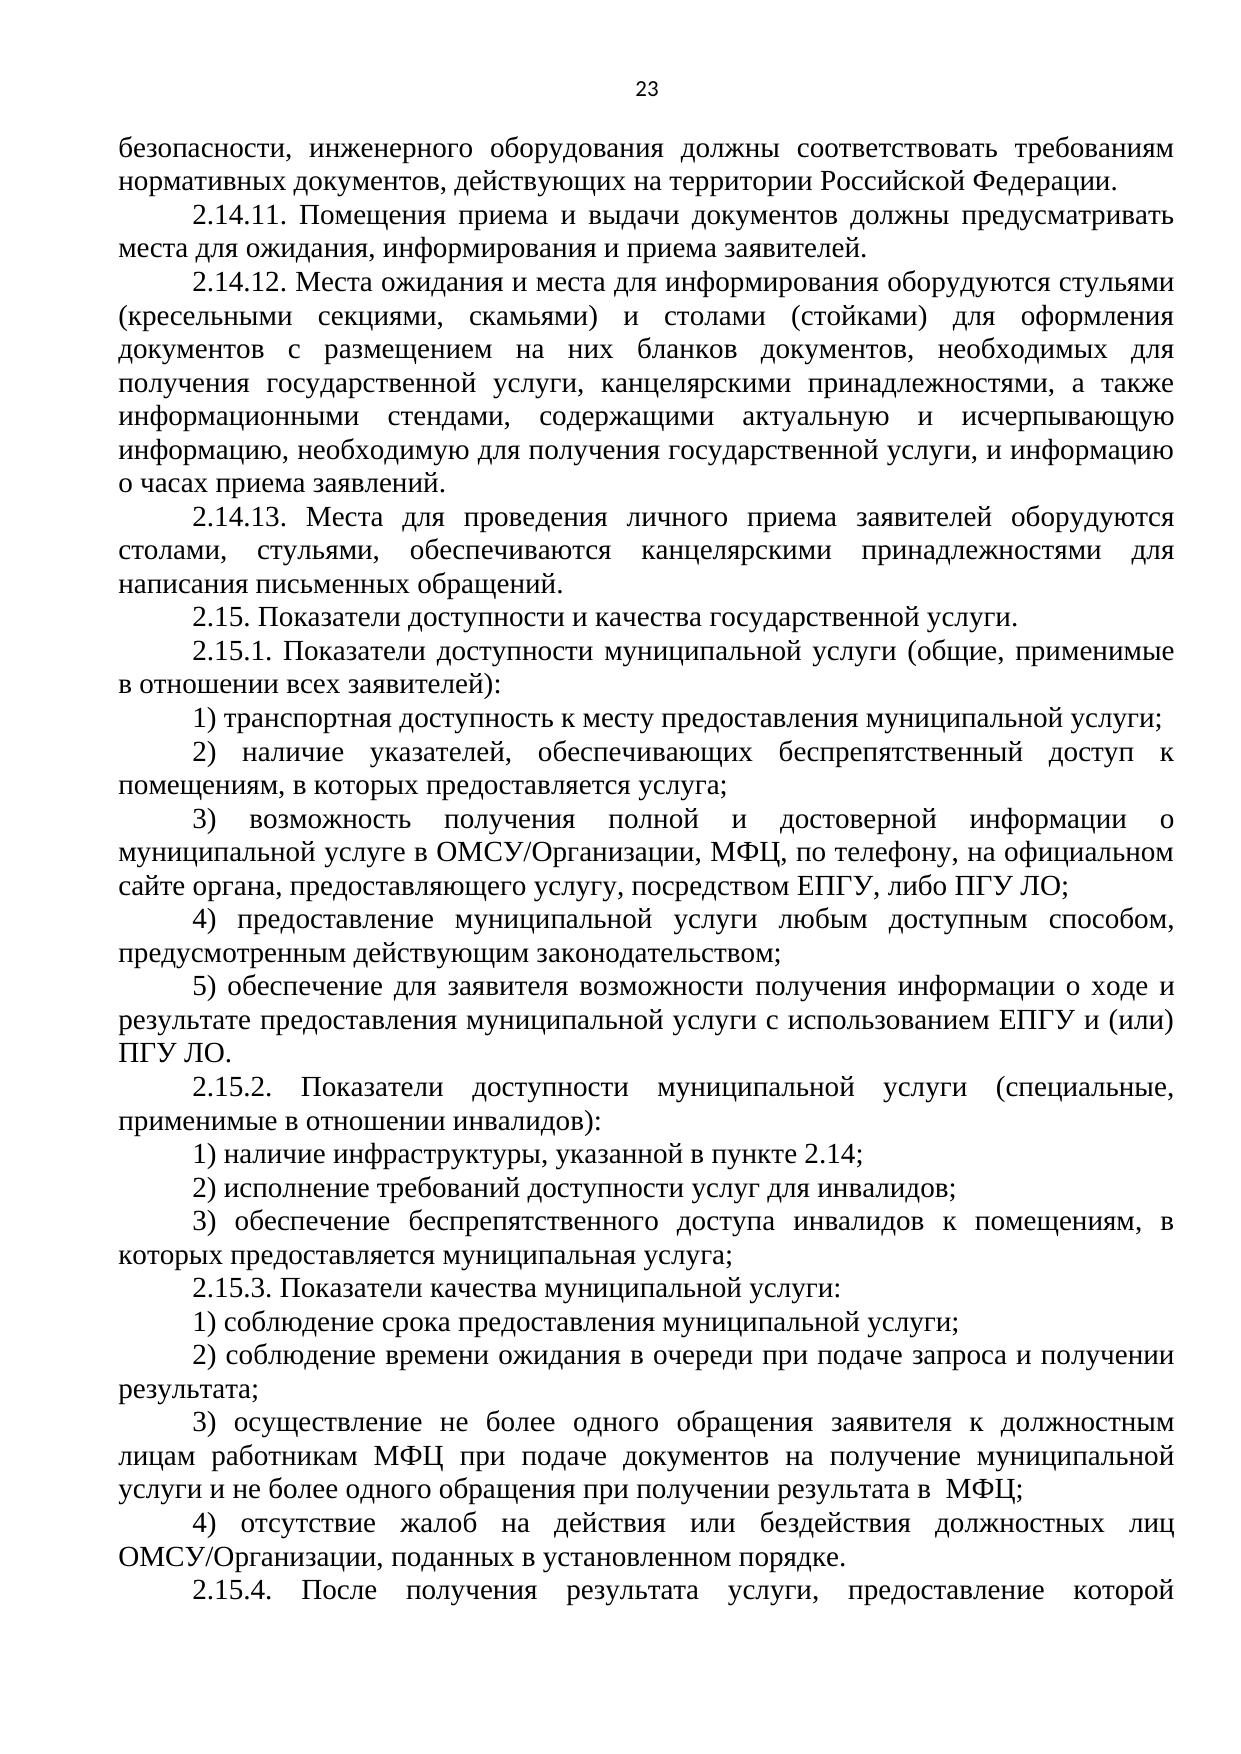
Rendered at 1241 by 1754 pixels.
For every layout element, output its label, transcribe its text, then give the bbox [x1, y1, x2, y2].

text 3) возможность получения полной и достоверной информации о муниципальной услуге в ОМСУ/Организации, МФЦ, по телефону, на официальном сайте органа, предоставляющего услугу, посредством ЕПГУ, либо ПГУ ЛО; [118, 801, 1175, 901]
text 2.15. Показатели доступности и качества государственной услуги. [118, 599, 1175, 633]
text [118, 1572, 1175, 1606]
text 2.15.2. Показатели доступности муниципальной услуги (специальные, применимые в отношении инвалидов): [118, 1069, 1175, 1136]
text 3) осуществление не более одного обращения заявителя к должностным лицам работникам МФЦ при подаче документов на получение муниципальной услуги и не более одного обращения при получении результата в МФЦ; [118, 1404, 1175, 1505]
text 2.14.11. Помещения приема и выдачи документов должны предусматривать места для ожидания, информирования и приема заявителей. [118, 197, 1175, 264]
text 1) транспортная доступность к месту предоставления муниципальной услуги; [118, 700, 1175, 734]
text 5) обеспечение для заявителя возможности получения информации о ходе и результате предоставления муниципальной услуги с использованием ЕПГУ и (или) ПГУ ЛО. [118, 968, 1175, 1069]
text 2.14.12. Места ожидания и места для информирования оборудуются стульями (кресельными секциями, скамьями) и столами (стойками) для оформления документов с размещением на них бланков документов, необходимых для получения государственной услуги, канцелярскими принадлежностями, а также информационными стендами, содержащими актуальную и исчерпывающую информацию, необходимую для получения государственной услуги, и информацию о часах приема заявлений. [118, 264, 1175, 499]
text 2) исполнение требований доступности услуг для инвалидов; [118, 1170, 1175, 1203]
text 1) соблюдение срока предоставления муниципальной услуги; [118, 1304, 1175, 1337]
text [118, 130, 1175, 197]
text 1) наличие инфраструктуры, указанной в пункте 2.14; [118, 1136, 1175, 1170]
text 3) обеспечение беспрепятственного доступа инвалидов к помещениям, в которых предоставляется муниципальная услуга; [118, 1203, 1175, 1270]
text 2.15.1. Показатели доступности муниципальной услуги (общие, применимые в отношении всех заявителей): [118, 633, 1175, 700]
text 2) соблюдение времени ожидания в очереди при подаче запроса и получении результата; [118, 1337, 1175, 1404]
text 2.15.3. Показатели качества муниципальной услуги: [118, 1270, 1175, 1304]
text 2.14.13. Места для проведения личного приема заявителей оборудуются столами, стульями, обеспечиваются канцелярскими принадлежностями для написания письменных обращений. [118, 499, 1175, 599]
text 2) наличие указателей, обеспечивающих беспрепятственный доступ к помещениям, в которых предоставляется услуга; [118, 734, 1175, 801]
text 4) отсутствие жалоб на действия или бездействия должностных лиц ОМСУ/Организации, поданных в установленном порядке. [118, 1505, 1175, 1572]
text 4) предоставление муниципальной услуги любым доступным способом, предусмотренным действующим законодательством; [118, 901, 1175, 968]
